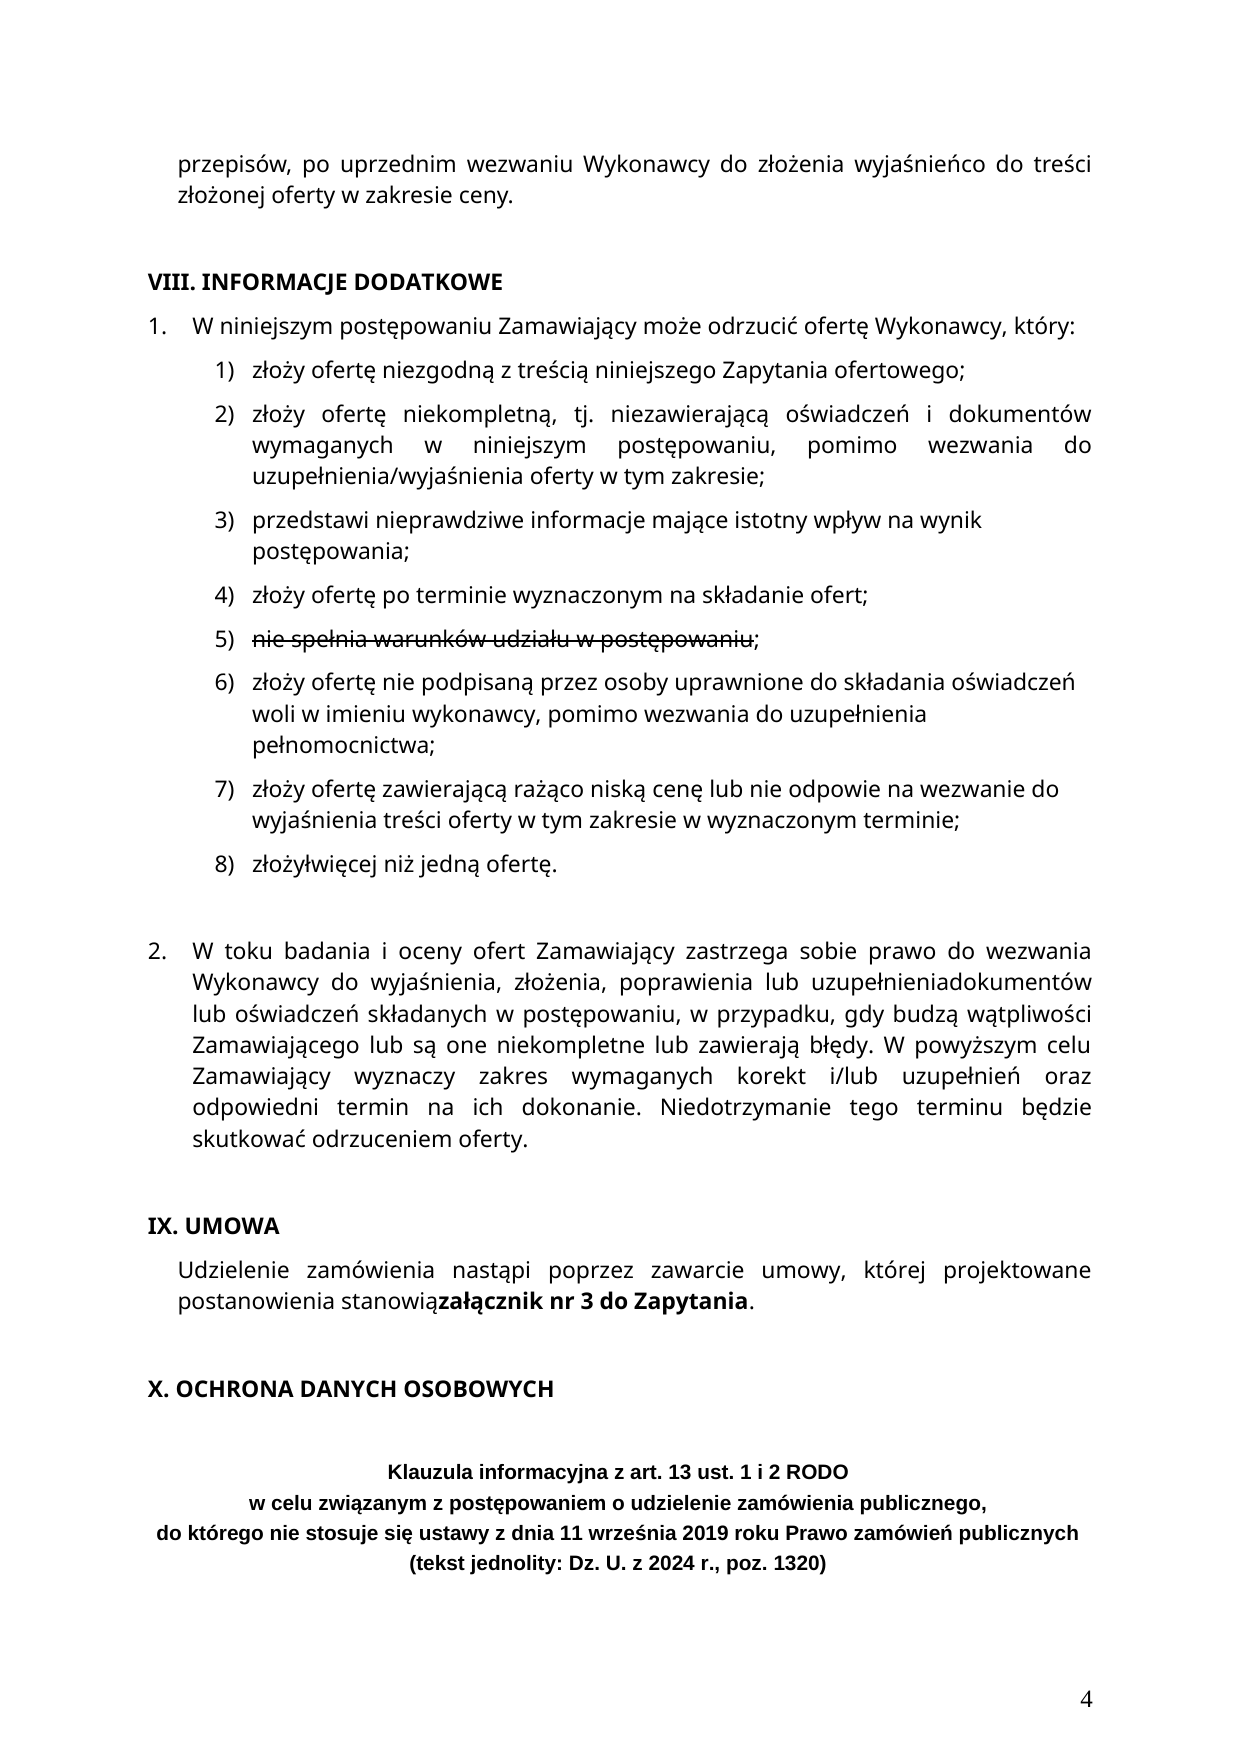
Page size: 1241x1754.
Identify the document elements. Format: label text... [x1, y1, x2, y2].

list nie spełnia warunków udziału w postępowaniu; [214, 623, 1093, 654]
text w celu związanym z postępowaniem o udzielenie zamówienia publicznego, [148, 1490, 1088, 1514]
text (tekst jednolity: Dz. U. z 2024 r., poz. 1320) [148, 1551, 1088, 1575]
text Klauzula informacyjna z art. 13 ust. 1 i 2 RODO [148, 1460, 1088, 1484]
list W niniejszym postępowaniu Zamawiający może odrzucić ofertę Wykonawcy, który: [148, 310, 1093, 341]
list złoży ofertę niekompletną, tj. niezawierającą oświadczeń i dokumentów wymaganych w niniejszym postępowaniu, pomimo wezwania do uzupełnienia/wyjaśnienia oferty w tym zakresie; [214, 398, 1093, 491]
list złoży ofertę zawierającą rażąco niską cenę lub nie odpowie na wezwanie do wyjaśnienia treści oferty w tym zakresie w wyznaczonym terminie; [214, 773, 1093, 835]
list złożyłwięcej niż jedną ofertę. [214, 848, 1093, 879]
text VIII. INFORMACJE DODATKOWE [148, 266, 1093, 298]
subtitle Udzielenie zamówienia nastąpi poprzez zawarcie umowy, której projektowane postanowienia stanowiązałącznik nr 3 do Zapytania. [177, 1254, 1093, 1316]
list złoży ofertę nie podpisaną przez osoby uprawnione do składania oświadczeń woli w imieniu wykonawcy, pomimo wezwania do uzupełnienia pełnomocnictwa; [214, 666, 1093, 760]
list W toku badania i oceny ofert Zamawiający zastrzega sobie prawo do wezwania Wykonawcy do wyjaśnienia, złożenia, poprawienia lub uzupełnieniadokumentów lub oświadczeń składanych w postępowaniu, w przypadku, gdy budzą wątpliwości Zamawiającego lub są one niekompletne lub zawierają błędy. W powyższym celu Zamawiający wyznaczy zakres wymaganych korekt i/lub uzupełnień oraz odpowiedni termin na ich dokonanie. Niedotrzymanie tego terminu będzie skutkować odrzuceniem oferty. [148, 935, 1093, 1154]
list złoży ofertę niezgodną z treścią niniejszego Zapytania ofertowego; [214, 354, 1093, 385]
text X. OCHRONA DANYCH OSOBOWYCH [148, 1373, 1093, 1404]
subtitle IX. UMOWA [148, 1210, 1093, 1241]
list złoży ofertę po terminie wyznaczonym na składanie ofert; [214, 579, 1093, 610]
list przedstawi nieprawdziwe informacje mające istotny wpływ na wynik postępowania; [214, 504, 1093, 566]
text do którego nie stosuje się ustawy z dnia 11 września 2019 roku Prawo zamówień publicznych [148, 1521, 1088, 1544]
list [177, 148, 1093, 210]
